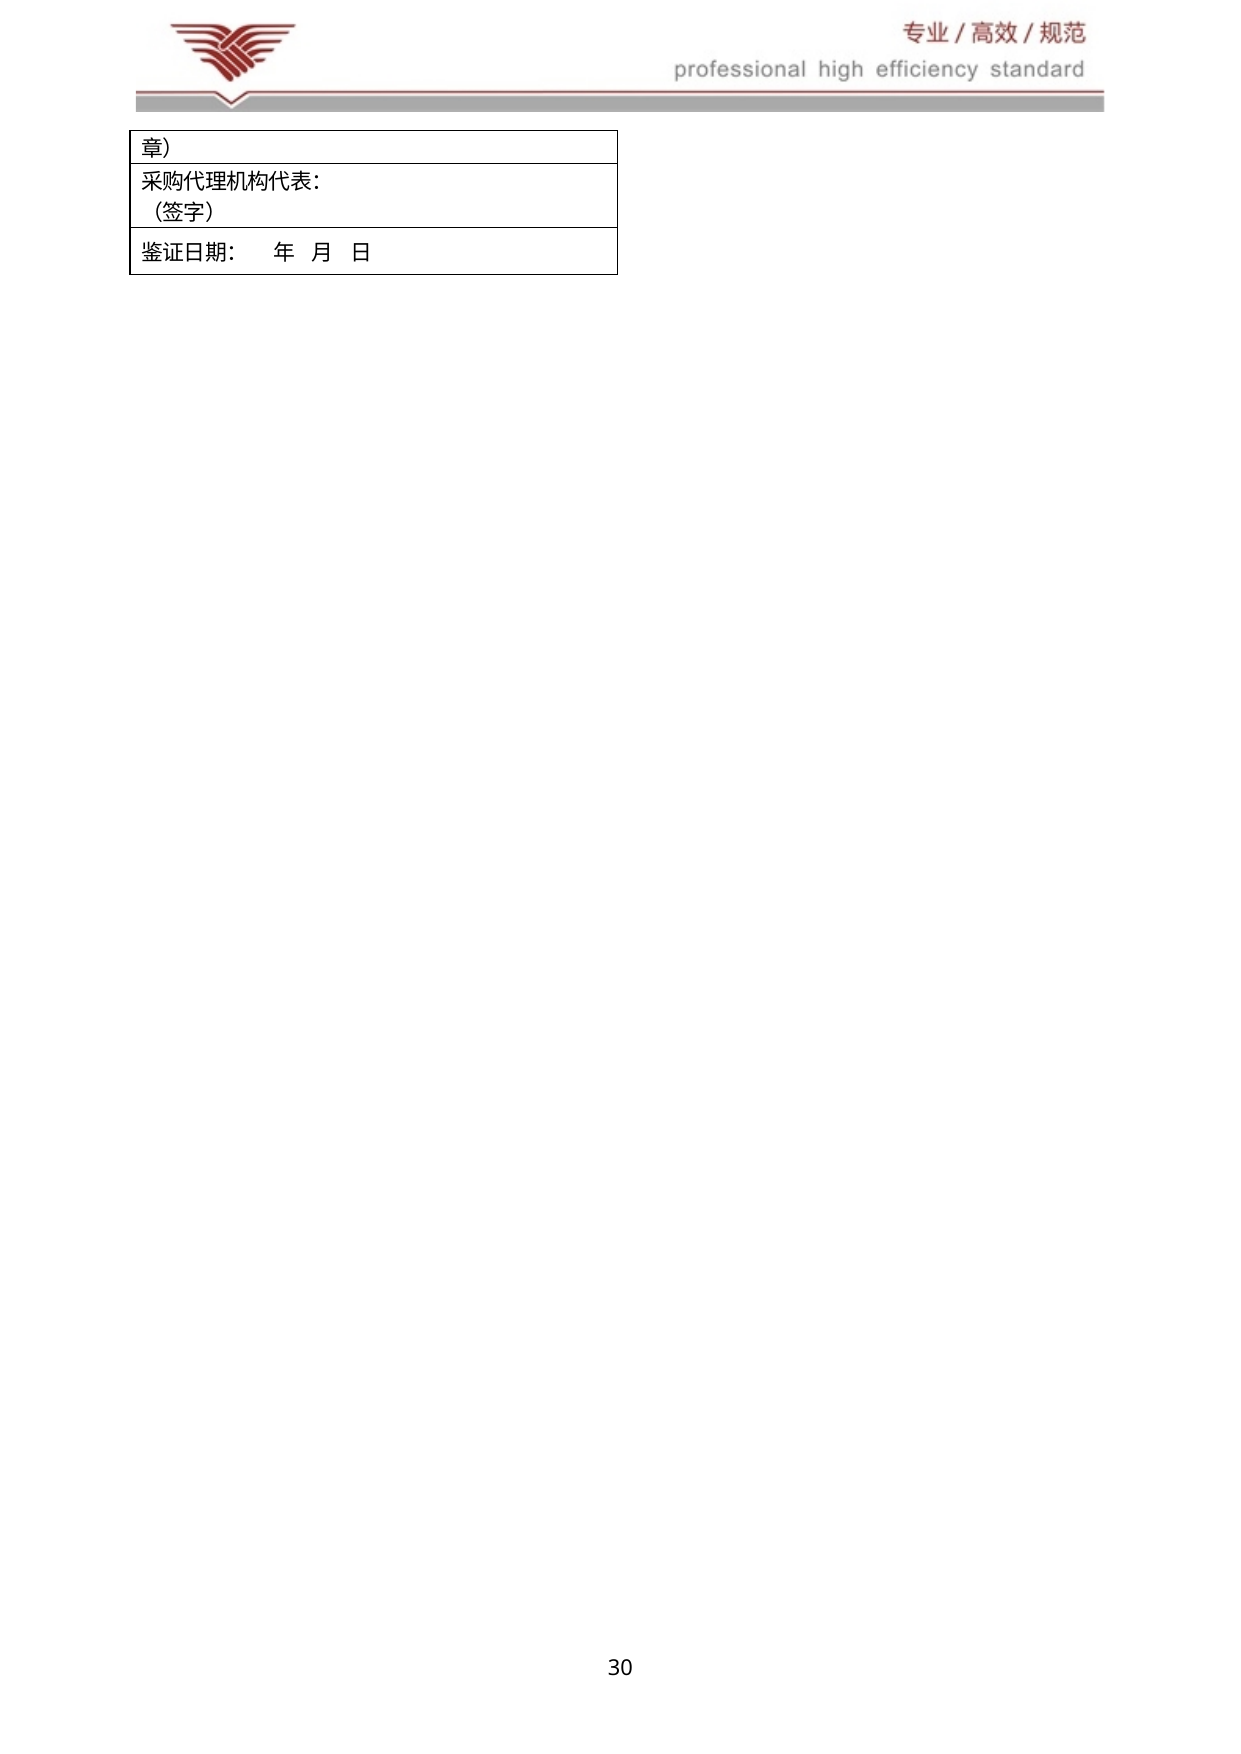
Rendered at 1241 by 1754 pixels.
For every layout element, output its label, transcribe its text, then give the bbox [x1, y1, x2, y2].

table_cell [131, 131, 617, 163]
picture [135, 0, 1105, 112]
table_cell 采购代理机构代表： （签字） [131, 164, 617, 227]
table_cell 鉴证日期： 年 月 日 [131, 228, 617, 274]
